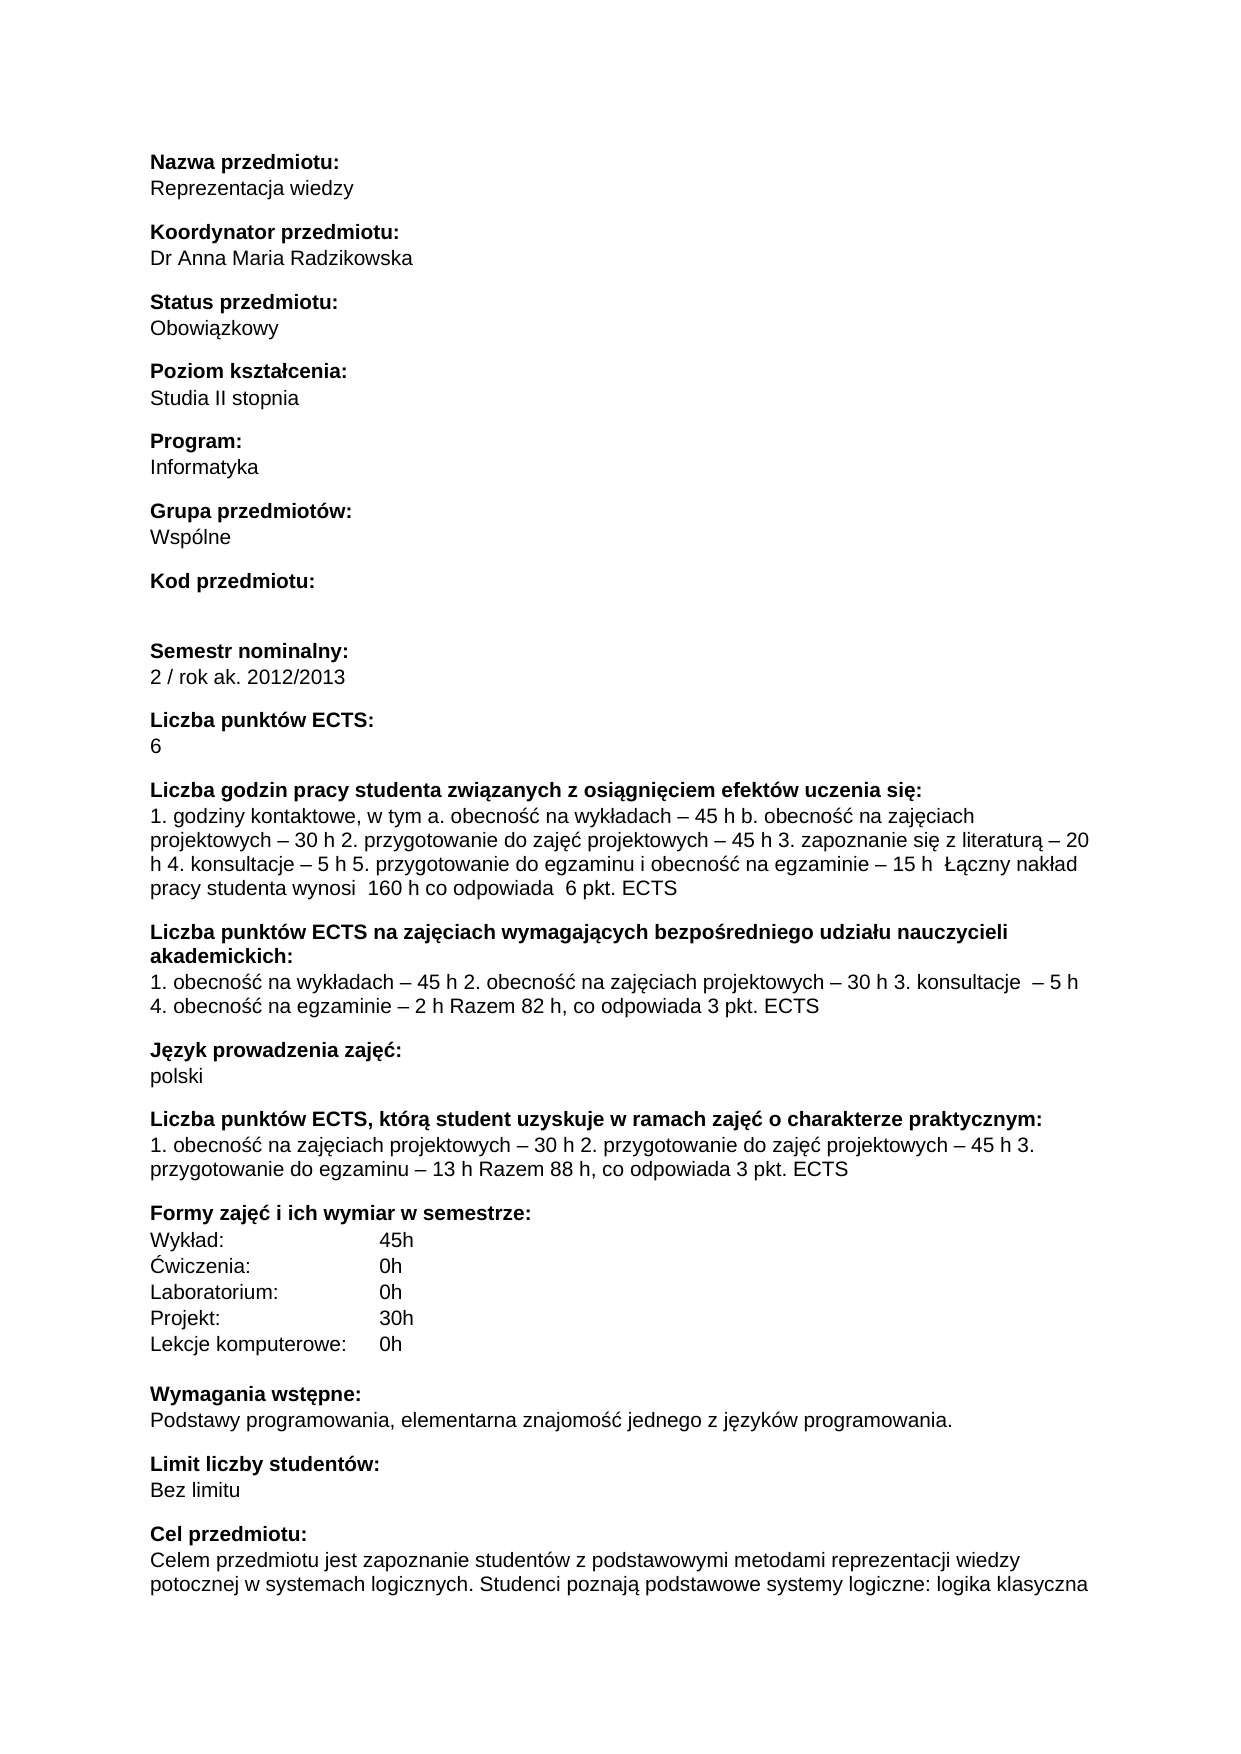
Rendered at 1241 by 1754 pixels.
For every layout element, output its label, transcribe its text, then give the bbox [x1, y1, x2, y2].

text Język prowadzenia zajęć: [150, 1037, 1090, 1061]
table_header 45h [369, 1228, 597, 1252]
text Reprezentacja wiedzy [150, 176, 1090, 200]
text 6 [150, 734, 1090, 758]
text Nazwa przedmiotu: [150, 150, 1090, 174]
text Obowiązkowy [150, 316, 1090, 339]
text 1. obecność na wykładach – 45 h 2. obecność na zajęciach projektowych – 30 h 3. konsultacje – 5 h 4. obecność na egzaminie – 2 h Razem 82 h, co odpowiada 3 pkt. ECTS [150, 970, 1090, 1018]
text Bez limitu [150, 1478, 1090, 1502]
text Grupa przedmiotów: [150, 499, 1090, 523]
text Dr Anna Maria Radzikowska [150, 246, 1090, 270]
table_cell Projekt: [140, 1306, 367, 1330]
table_cell 0h [369, 1330, 597, 1356]
text 1. godziny kontaktowe, w tym a. obecność na wykładach – 45 h b. obecność na zajęciach projektowych – 30 h 2. przygotowanie do zajęć projektowych – 45 h 3. zapoznanie się z literaturą – 20 h 4. konsultacje – 5 h 5. przygotowanie do egzaminu i obecność na egzaminie – 15 h Łączny nakład pracy studenta wynosi 160 h co odpowiada 6 pkt. ECTS [150, 804, 1090, 900]
table_header Wykład: [140, 1228, 367, 1252]
table_cell 0h [369, 1252, 597, 1278]
text Podstawy programowania, elementarna znajomość jednego z języków programowania. [150, 1408, 1090, 1432]
text Liczba godzin pracy studenta związanych z osiągnięciem efektów uczenia się: [150, 778, 1090, 802]
text 2 / rok ak. 2012/2013 [150, 664, 1090, 688]
table_cell 0h [369, 1278, 597, 1304]
text Kod przedmiotu: [150, 569, 1090, 593]
text Wspólne [150, 525, 1090, 549]
text Poziom kształcenia: [150, 359, 1090, 383]
table_cell 30h [369, 1304, 597, 1330]
table_cell Lekcje komputerowe: [140, 1332, 367, 1356]
text Informatyka [150, 455, 1090, 479]
text Liczba punktów ECTS, którą student uzyskuje w ramach zajęć o charakterze praktycznym: [150, 1107, 1090, 1131]
text Status przedmiotu: [150, 289, 1090, 313]
text Formy zajęć i ich wymiar w semestrze: [150, 1201, 1090, 1225]
text Cel przedmiotu: [150, 1521, 1090, 1545]
text Koordynator przedmiotu: [150, 220, 1090, 244]
text Limit liczby studentów: [150, 1452, 1090, 1476]
table_cell Ćwiczenia: [140, 1254, 367, 1278]
text 1. obecność na zajęciach projektowych – 30 h 2. przygotowanie do zajęć projektowych – 45 h 3. przygotowanie do egzaminu – 13 h Razem 88 h, co odpowiada 3 pkt. ECTS [150, 1133, 1090, 1181]
text Wymagania wstępne: [150, 1382, 1090, 1406]
text Liczba punktów ECTS: [150, 708, 1090, 732]
text Liczba punktów ECTS na zajęciach wymagających bezpośredniego udziału nauczycieli akademickich: [150, 920, 1090, 968]
text polski [150, 1063, 1090, 1087]
text Semestr nominalny: [150, 638, 1090, 662]
table_cell Laboratorium: [140, 1280, 367, 1304]
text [150, 1547, 1090, 1595]
text Studia II stopnia [150, 385, 1090, 409]
text Program: [150, 429, 1090, 453]
